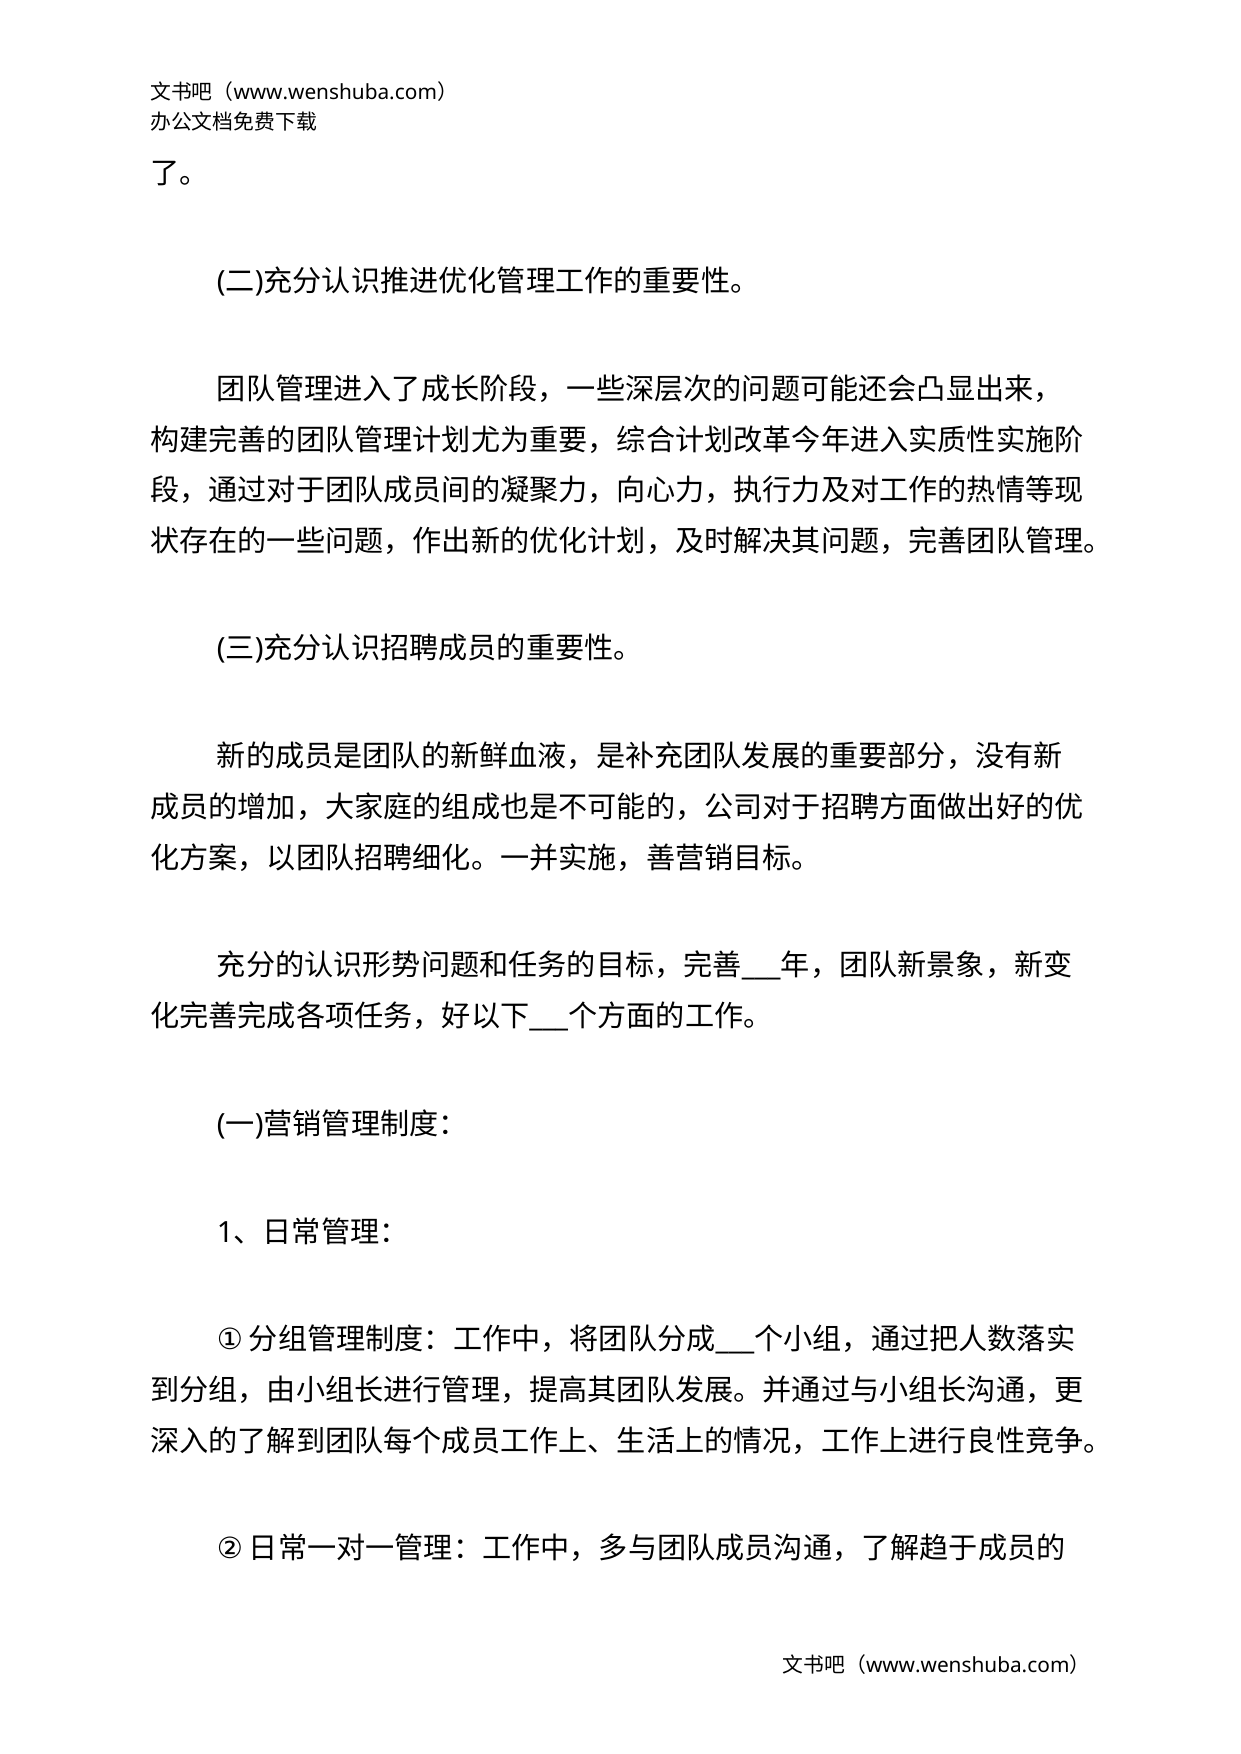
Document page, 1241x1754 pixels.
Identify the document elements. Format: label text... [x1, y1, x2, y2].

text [150, 1525, 1090, 1567]
text 团队管理进入了成长阶段，一些深层次的问题可能还会凸显出来，构建完善的团队管理计划尤为重要，综合计划改革今年进入实质性实施阶段，通过对于团队成员间的凝聚力，向心力，执行力及对工作的热情等现状存在的一些问题，作出新的优化计划，及时解决其问题，完善团队管理。 [150, 365, 1090, 560]
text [150, 150, 1090, 192]
text 新的成员是团队的新鲜血液，是补充团队发展的重要部分，没有新成员的增加，大家庭的组成也是不可能的，公司对于招聘方面做出好的优化方案，以团队招聘细化。一并实施，善营销目标。 [150, 733, 1090, 877]
text 1、日常管理： [150, 1208, 1090, 1251]
text ①分组管理制度：工作中，将团队分成___个小组，通过把人数落实到分组，由小组长进行管理，提高其团队发展。并通过与小组长沟通，更深入的了解到团队每个成员工作上、生活上的情况，工作上进行良性竞争。 [150, 1316, 1090, 1460]
text 充分的认识形势问题和任务的目标，完善___年，团队新景象，新变化完善完成各项任务，好以下___个方面的工作。 [150, 942, 1090, 1035]
text (一)营销管理制度： [150, 1100, 1090, 1143]
text (二)充分认识推进优化管理工作的重要性。 [150, 258, 1090, 300]
text (三)充分认识招聘成员的重要性。 [150, 625, 1090, 667]
